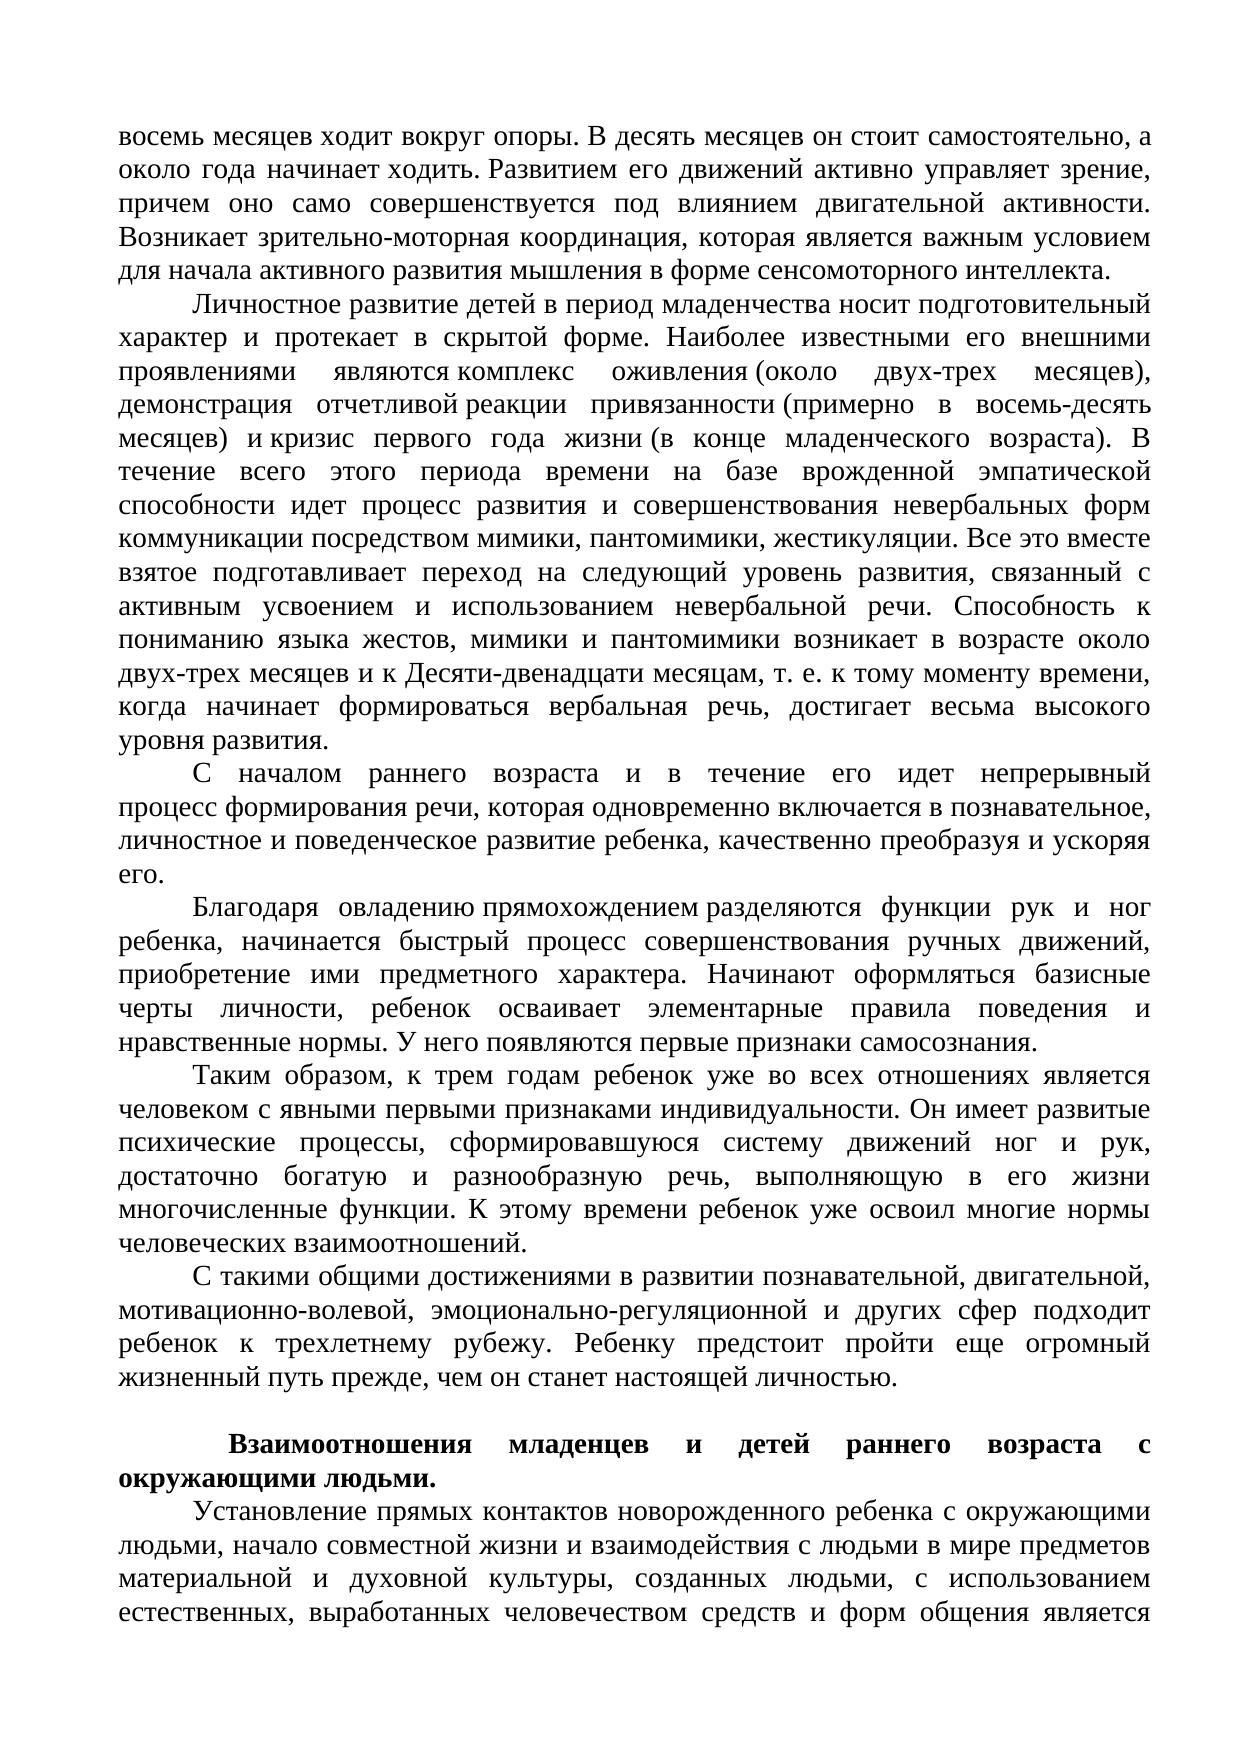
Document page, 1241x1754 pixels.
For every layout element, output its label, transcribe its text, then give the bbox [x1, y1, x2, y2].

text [118, 118, 1152, 286]
text Таким образом, к трем годам ребенок уже во всех отношениях является человеком с явными первыми признаками индивидуальности. Он имеет развитые психические процессы, сформировавшуюся систему движений ног и рук, достаточно богатую и разнообразную речь, выполняющую в его жизни многочисленные функции. К этому времени ребенок уже освоил многие нормы человеческих взаимоотношений. [118, 1057, 1152, 1258]
text С началом раннего возраста и в течение его идет непрерывный процесс формирования речи, которая одновременно включается в познавательное, личностное и поведенческое развитие ребенка, качественно преобразуя и ускоряя его. [118, 755, 1152, 889]
text С такими общими достижениями в развитии познавательной, двигательной, мотивационно-волевой, эмоционально-регуляционной и других сфер подходит ребенок к трехлетнему рубежу. Ребенку предстоит пройти еще огромный жизненный путь прежде, чем он станет настоящей личностью. [118, 1258, 1152, 1393]
text Взаимоотношения младенцев и детей раннего возраста с окружающими людьми. [118, 1426, 1152, 1493]
text Благодаря овладению прямохождением разделяются функции рук и ног ребенка, начинается быстрый процесс совершенствования ручных движений, приобретение ими предметного характера. Начинают оформляться базисные черты личности, ребенок осваивает элементарные правила поведения и нравственные нормы. У него появляются первые признаки самосознания. [118, 889, 1152, 1057]
text Личностное развитие детей в период младенчества носит подготовительный характер и протекает в скрытой форме. Наиболее известными его внешними проявлениями являются комплекс оживления (около двух-трех месяцев), демонстрация отчетливой реакции привязанности (примерно в восемь-десять месяцев) и кризис первого года жизни (в конце младенческого возраста). В течение всего этого периода времени на базе врожденной эмпатической способности идет процесс развития и совершенствования невербальных форм коммуникации посредством мимики, пантомимики, жестикуляции. Все это вместе взятое подготавливает переход на следующий уровень развития, связанный с активным усвоением и использованием невербальной речи. Способность к пониманию языка жестов, мимики и пантомимики возникает в возрасте около двух-трех месяцев и к Десяти-двенадцати месяцам, т. е. к тому моменту времени, когда начинает формироваться вербальная речь, достигает весьма высокого уровня развития. [118, 286, 1152, 755]
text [118, 1493, 1152, 1627]
